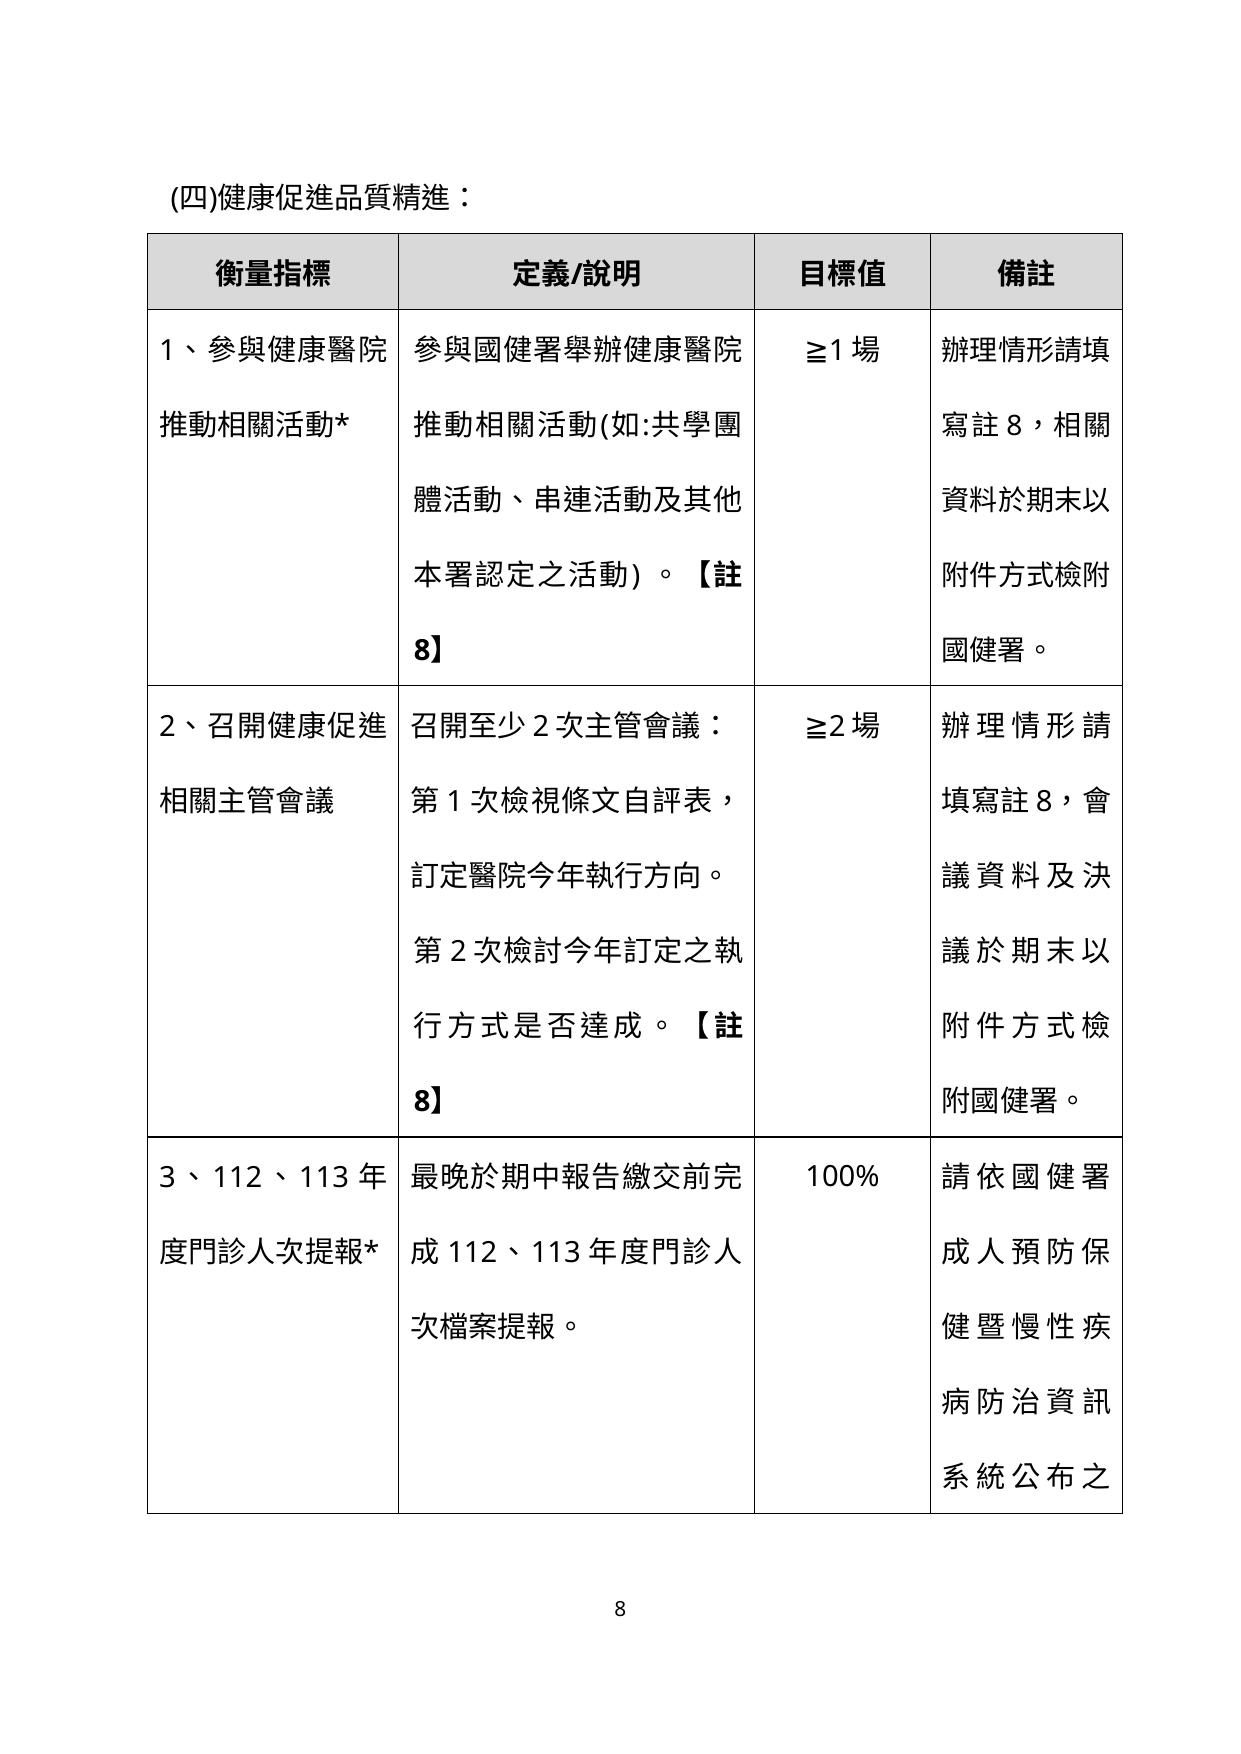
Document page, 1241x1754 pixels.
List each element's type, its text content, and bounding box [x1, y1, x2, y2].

table_cell 辦理情形請填寫註8，會議資料及決議於期末以附件方式檢附國健署。 [931, 686, 1122, 1136]
table_cell 2、召開健康促進相關主管會議 [148, 686, 398, 1136]
table_cell 請依國健署成人預防保健暨慢性疾病防治資訊系統公布之格式、欄位7/15前提報。 [931, 1138, 1122, 1512]
table_cell ≧2場 [755, 686, 930, 1136]
table_cell 最晚於期中報告繳交前完成112、113年度門診人次檔案提報。 [399, 1138, 754, 1512]
table_cell 召開至少2次主管會議： 第1次檢視條文自評表，訂定醫院今年執行方向。 第2次檢討今年訂定之執行方式是否達成。【註8】 [399, 686, 754, 1136]
text (四)健康促進品質精進： [148, 158, 1092, 233]
table_cell 100% [755, 1138, 930, 1512]
table_header 備註 [931, 234, 1122, 309]
table_cell 3、112、113年度門診人次提報* [148, 1138, 398, 1512]
table_cell 辦理情形請填寫註8，相關資料於期末以附件方式檢附國健署。 [931, 310, 1122, 685]
table_cell 參與國健署舉辦健康醫院推動相關活動(如:共學團體活動、串連活動及其他本署認定之活動) 。【註8】 [399, 310, 754, 685]
table_cell ≧1場 [755, 310, 930, 685]
table_header 定義/說明 [399, 234, 754, 309]
table_header 衡量指標 [148, 234, 398, 309]
table_header 目標值 [755, 234, 930, 309]
table_cell 1、參與健康醫院推動相關活動* [148, 310, 398, 685]
